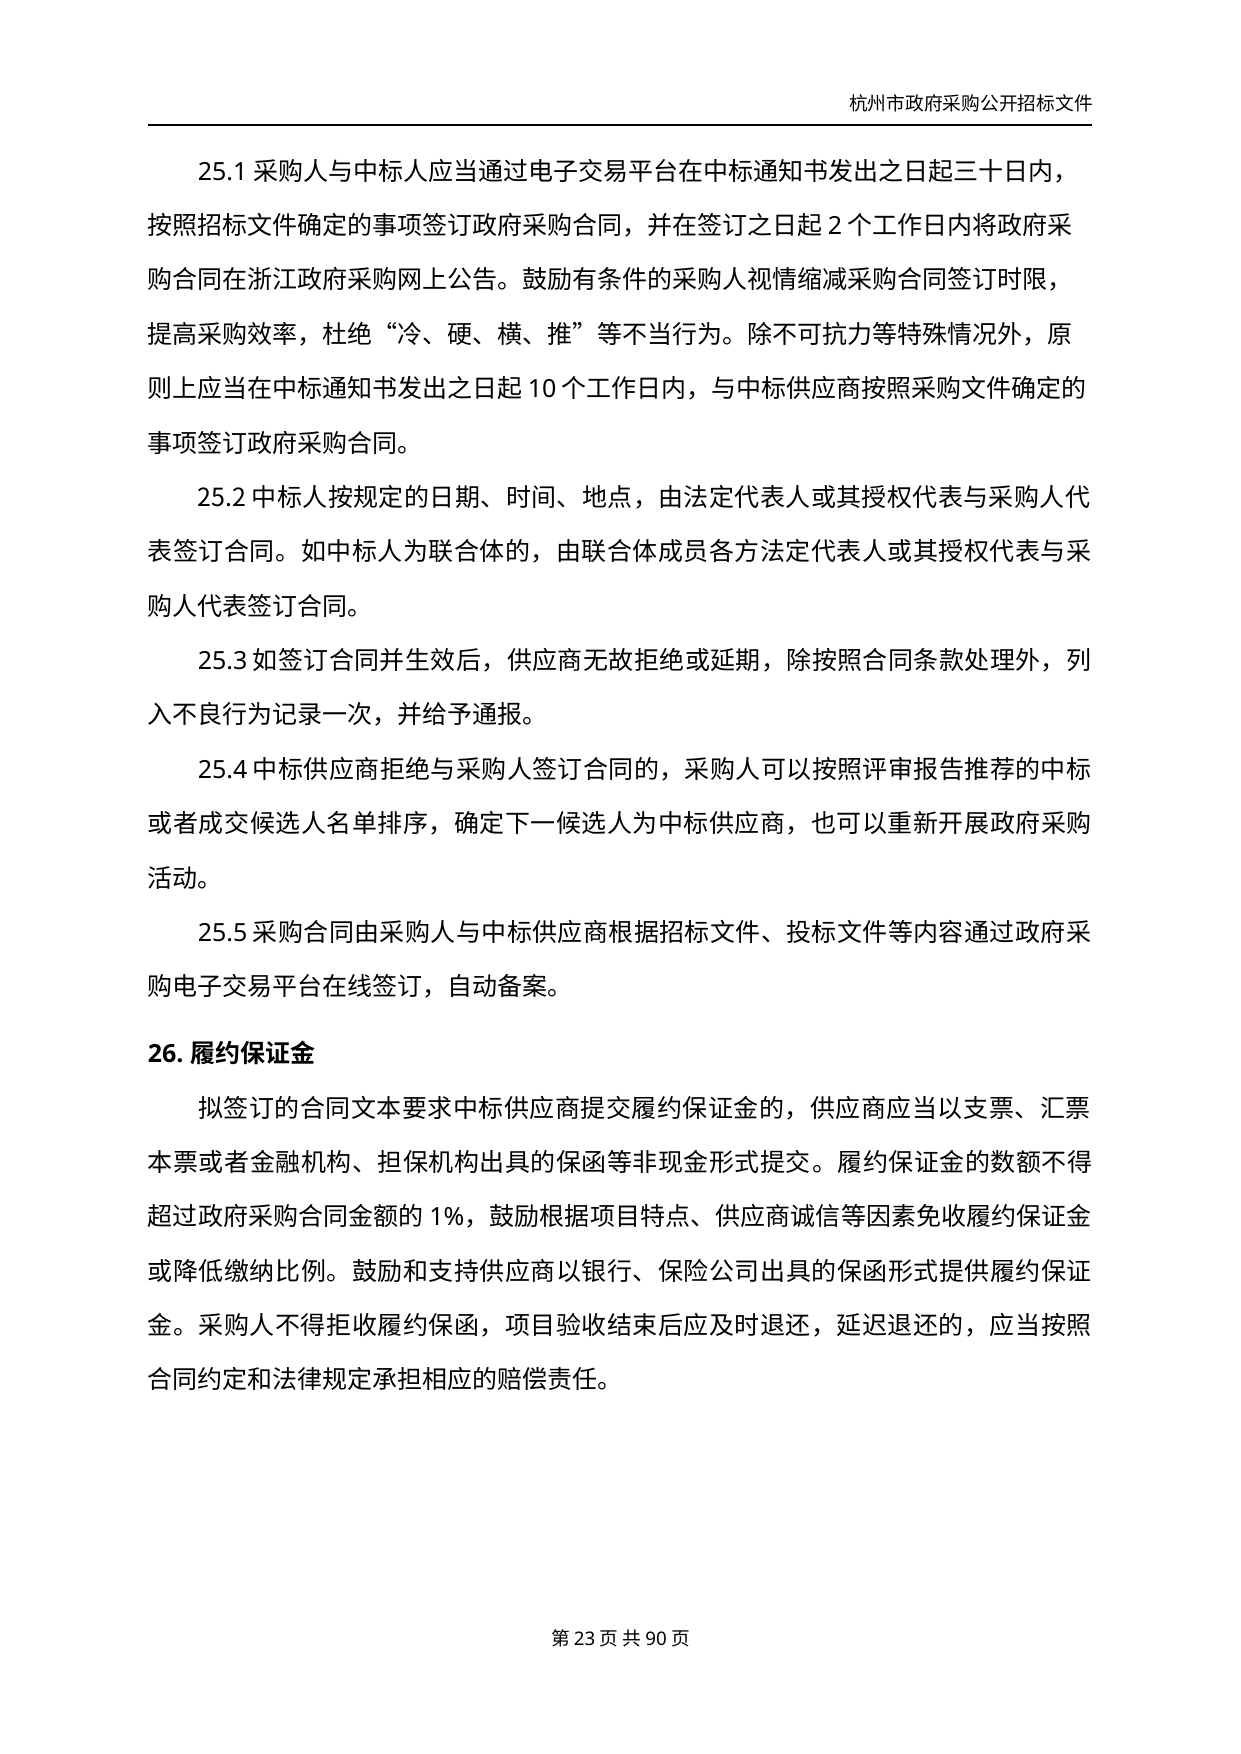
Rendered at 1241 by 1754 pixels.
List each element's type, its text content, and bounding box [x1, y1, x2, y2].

text 25.1 采购人与中标人应当通过电子交易平台在中标通知书发出之日起三十日内，按照招标文件确定的事项签订政府采购合同，并在签订之日起2个工作日内将政府采购合同在浙江政府采购网上公告。鼓励有条件的采购人视情缩减采购合同签订时限，提高采购效率，杜绝“冷、硬、横、推”等不当行为。除不可抗力等特殊情况外，原则上应当在中标通知书发出之日起10个工作日内，与中标供应商按照采购文件确定的事项签订政府采购合同。 [148, 151, 1092, 459]
text 25.2中标人按规定的日期、时间、地点，由法定代表人或其授权代表与采购人代表签订合同。如中标人为联合体的，由联合体成员各方法定代表人或其授权代表与采购人代表签订合同。 [148, 477, 1092, 622]
text 26. 履约保证金 [148, 1034, 1092, 1070]
text 25.3如签订合同并生效后，供应商无故拒绝或延期，除按照合同条款处理外，列入不良行为记录一次，并给予通报。 [148, 641, 1092, 731]
text 25.5采购合同由采购人与中标供应商根据招标文件、投标文件等内容通过政府采购电子交易平台在线签订，自动备案。 [148, 912, 1092, 1003]
text 25.4中标供应商拒绝与采购人签订合同的，采购人可以按照评审报告推荐的中标或者成交候选人名单排序，确定下一候选人为中标供应商，也可以重新开展政府采购活动。 [148, 749, 1092, 894]
text 拟签订的合同文本要求中标供应商提交履约保证金的，供应商应当以支票、汇票、本票或者金融机构、担保机构出具的保函等非现金形式提交。履约保证金的数额不得超过政府采购合同金额的1%，鼓励根据项目特点、供应商诚信等因素免收履约保证金或降低缴纳比例。鼓励和支持供应商以银行、保险公司出具的保函形式提供履约保证金。采购人不得拒收履约保函，项目验收结束后应及时退还，延迟退还的，应当按照合同约定和法律规定承担相应的赔偿责任。 [148, 1088, 1092, 1396]
